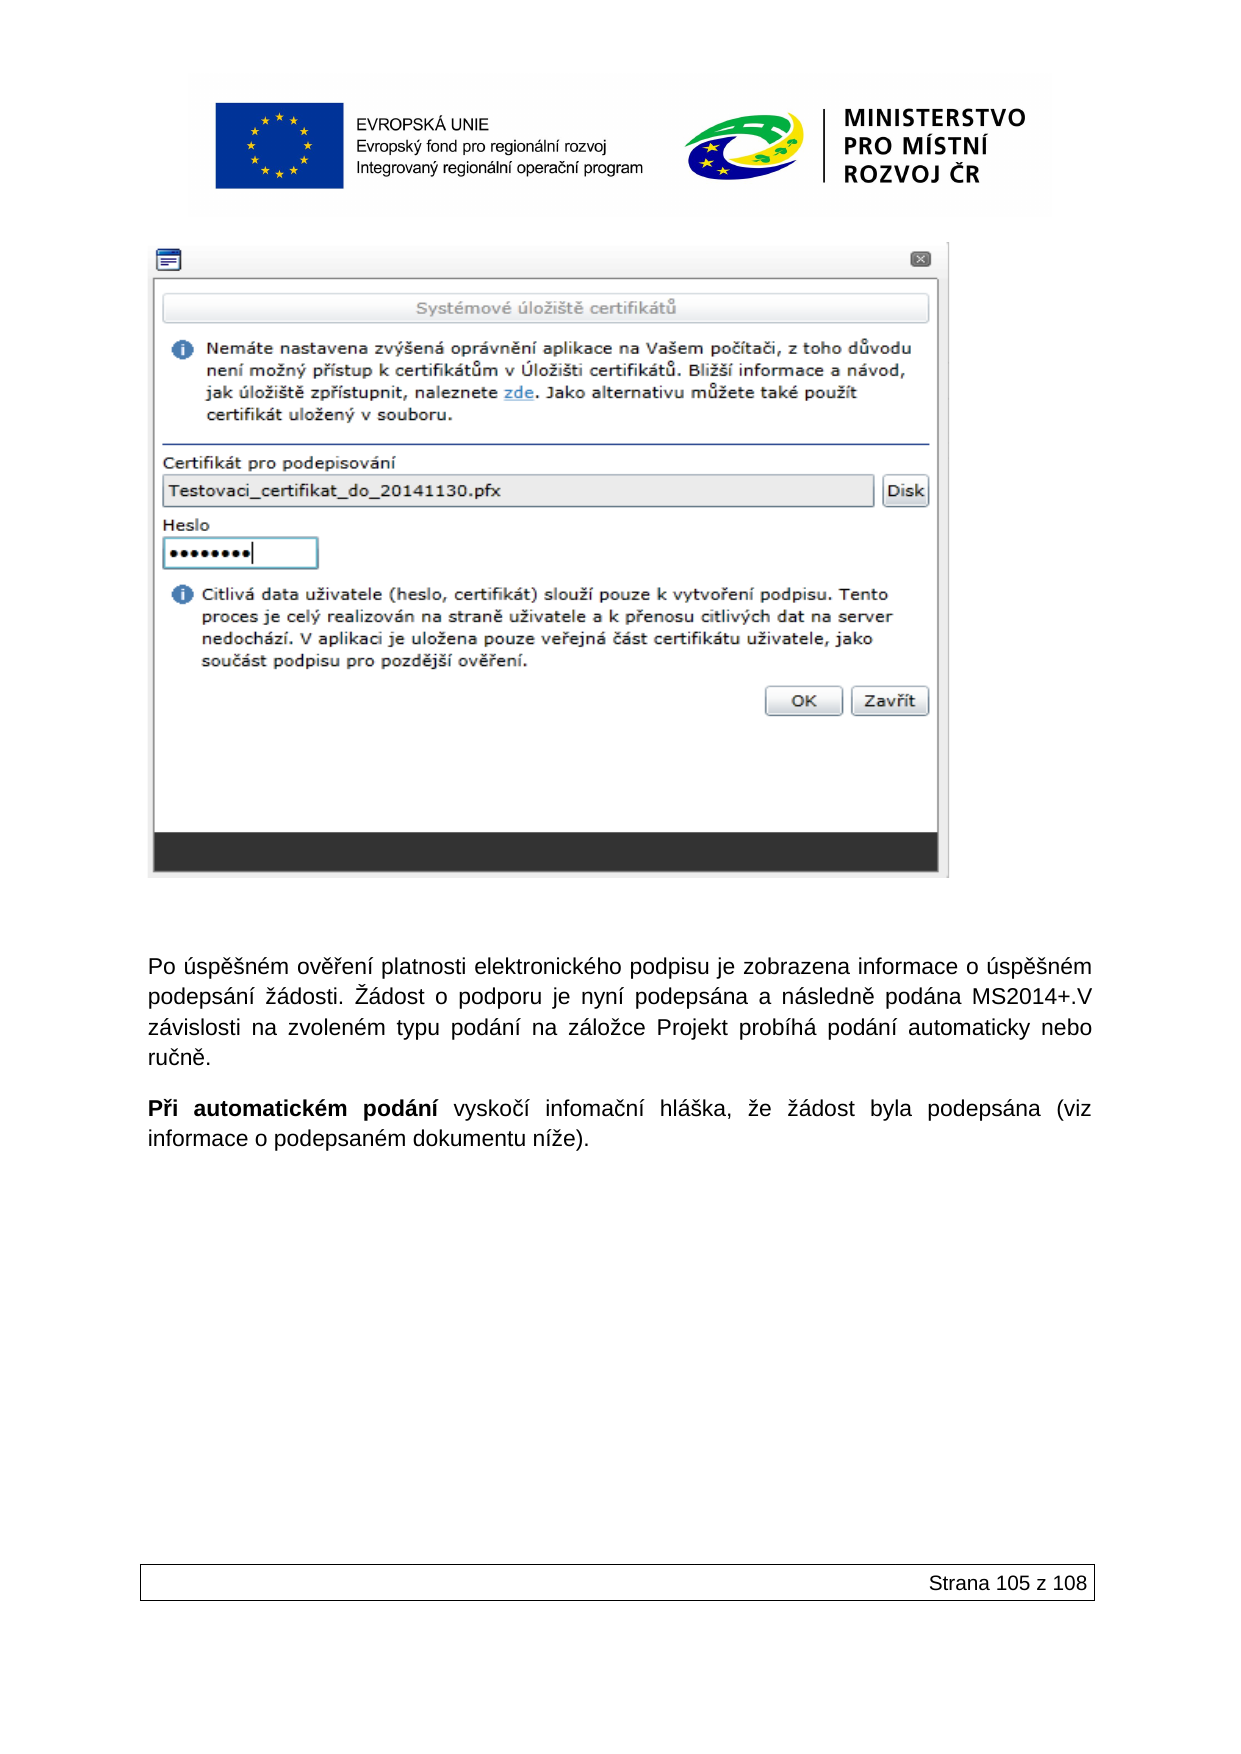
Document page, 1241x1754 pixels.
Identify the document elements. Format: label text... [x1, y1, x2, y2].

text Po úspěšném ověření platnosti elektronického podpisu je zobrazena informace o úspěšném podepsání žádosti. Žádost o podporu je nyní podepsána a následně podána MS2014+.V závislosti na zvoleném typu podání na záložce Projekt probíhá podání automaticky nebo ručně. [148, 953, 1093, 1070]
text Při automatickém podání vyskočí infomační hláška, že žádost byla podepsána (viz informace o podepsaném dokumentu níže). [148, 1095, 1093, 1151]
picture [147, 242, 950, 878]
picture [187, 73, 1053, 217]
